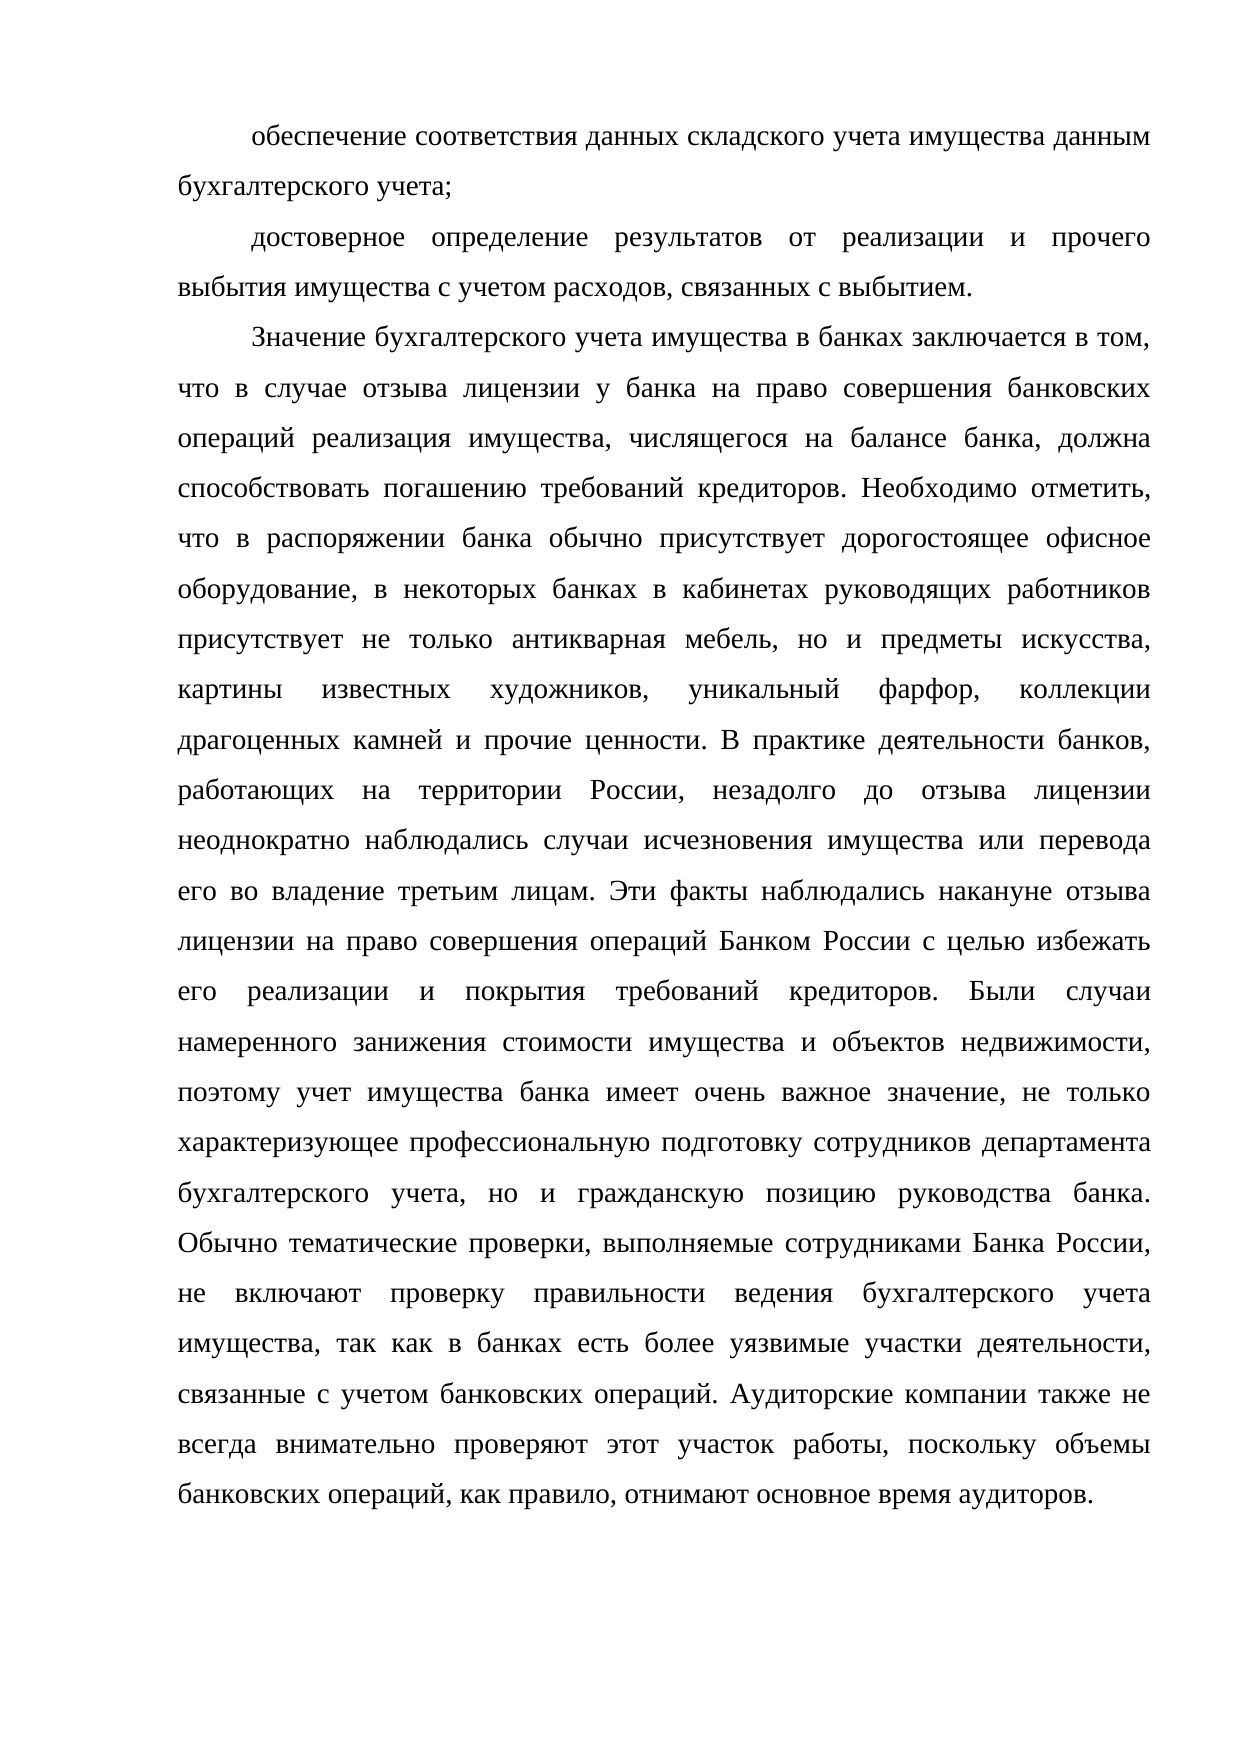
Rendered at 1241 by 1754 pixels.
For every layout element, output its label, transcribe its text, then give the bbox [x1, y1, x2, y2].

text обеспечение соответствия данных складского учета имущества данным бухгалтерского учета; [177, 118, 1152, 202]
text достоверное определение результатов от реализации и прочего выбытия имущества с учетом расходов, связанных с выбытием. [177, 219, 1152, 303]
text Значение бухгалтерского учета имущества в банках заключается в том, что в случае отзыва лицензии у банка на право совершения банковских операций реализация имущества, числящегося на балансе банка, должна способствовать погашению требований кредиторов. Необходимо отметить, что в распоряжении банка обычно присутствует дорогостоящее офисное оборудование, в некоторых банках в кабинетах руководящих работников присутствует не только антикварная мебель, но и предметы искусства, картины известных художников, уникальный фарфор, коллекции драгоценных камней и прочие ценности. В практике деятельности банков, работающих на территории России, незадолго до отзыва лицензии неоднократно наблюдались случаи исчезновения имущества или перевода его во владение третьим лицам. Эти факты наблюдались накануне отзыва лицензии на право совершения операций Банком России с целью избежать его реализации и покрытия требований кредиторов. Были случаи намеренного занижения стоимости имущества и объектов недвижимости, поэтому учет имущества банка имеет очень важное значение, не только характеризующее профессиональную подготовку сотрудников департамента бухгалтерского учета, но и гражданскую позицию руководства банка. Обычно тематические проверки, выполняемые сотрудниками Банка России, не включают проверку правильности ведения бухгалтерского учета имущества, так как в банках есть более уязвимые участки деятельности, связанные с учетом банковских операций. Аудиторские компании также не всегда внимательно проверяют этот участок работы, поскольку объемы банковских операций, как правило, отнимают основное время аудиторов. [177, 319, 1152, 1510]
